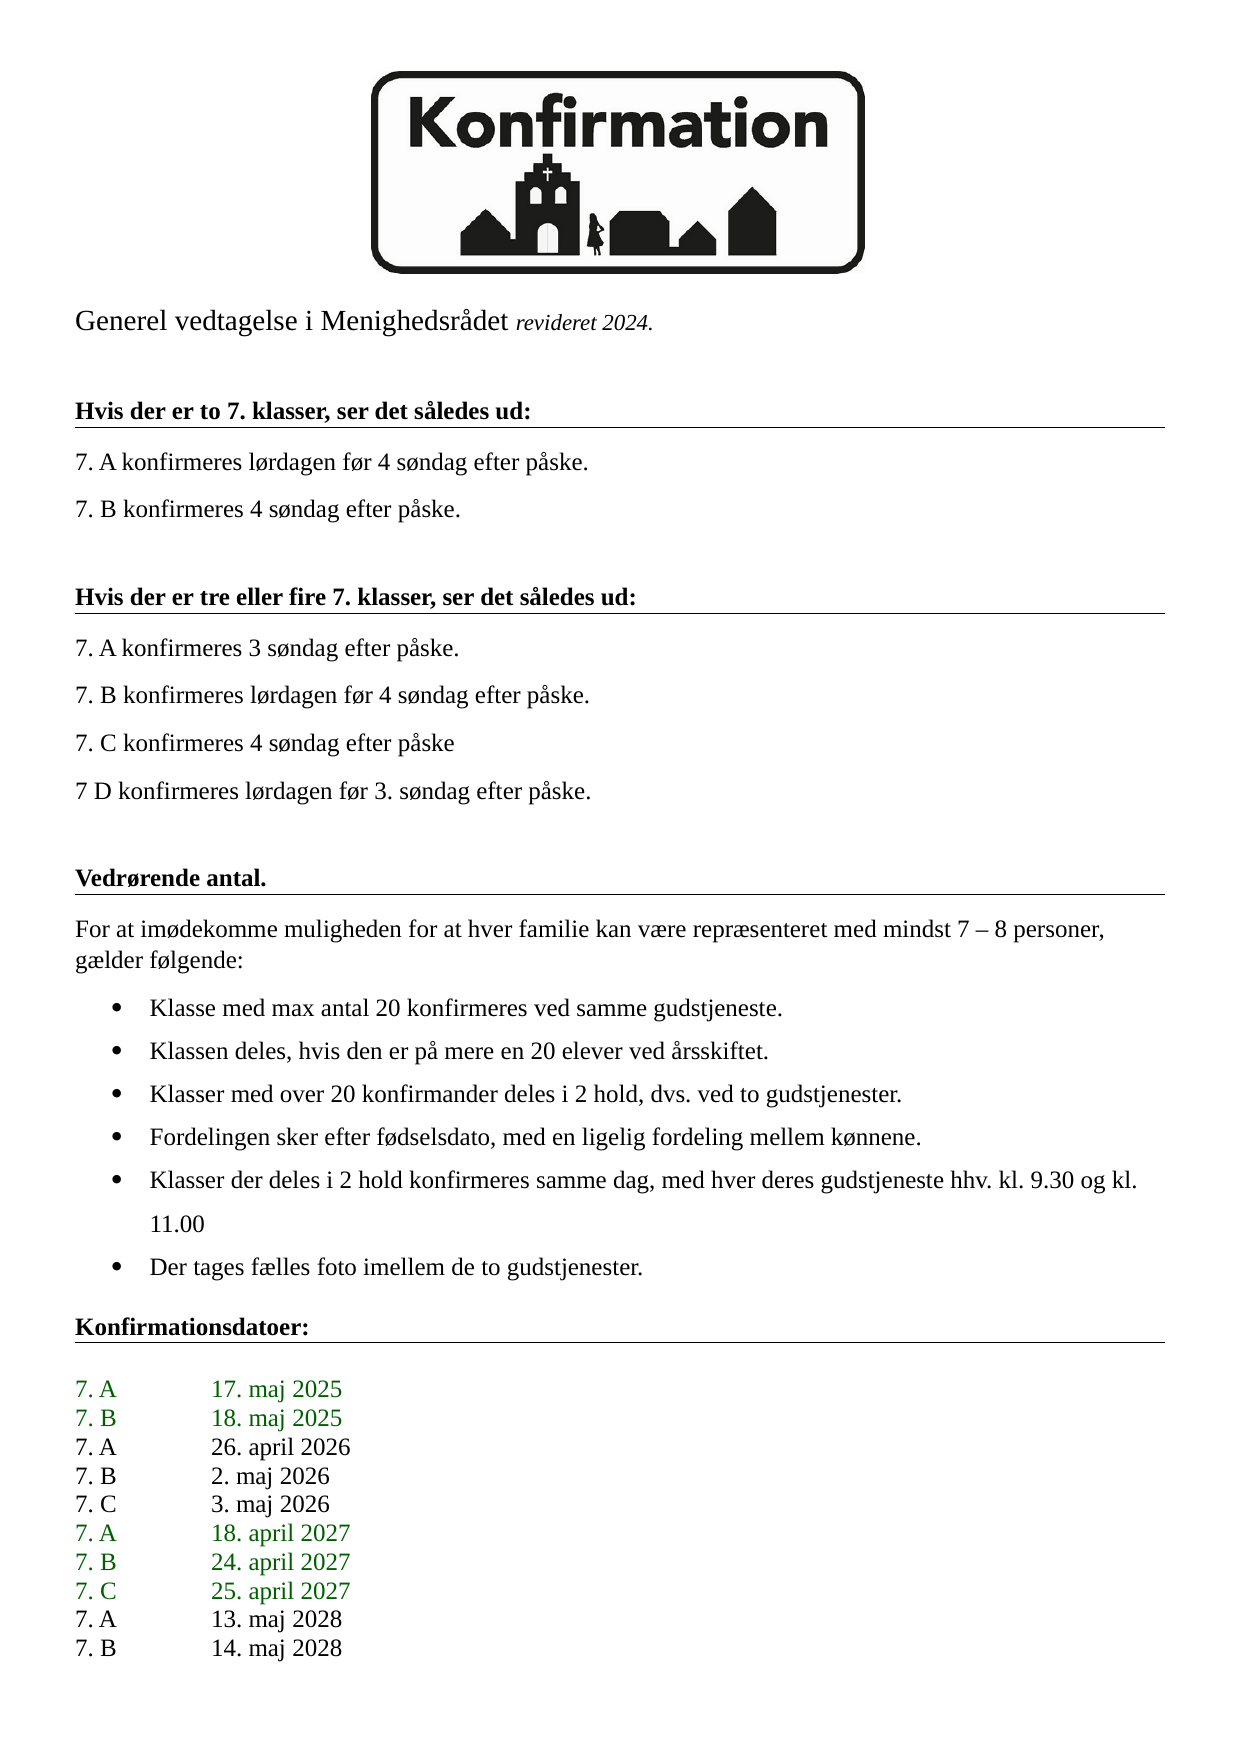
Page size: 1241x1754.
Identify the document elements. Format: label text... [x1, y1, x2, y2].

text 7. B 14. maj 2028 [75, 1633, 1165, 1662]
text 7. C 25. april 2027 [75, 1576, 1165, 1604]
text 7. A 26. april 2026 [75, 1432, 1165, 1461]
text Hvis der er tre eller fire 7. klasser, ser det således ud: [75, 582, 1165, 613]
text 7. A konfirmeres 3 søndag efter påske. [75, 633, 1165, 662]
text Konfirmationsdatoer: [75, 1312, 1165, 1342]
text 7. B konfirmeres 4 søndag efter påske. [75, 494, 1165, 523]
text Vedrørende antal. [75, 863, 1165, 894]
list Klasse med max antal 20 konfirmeres ved samme gudstjeneste. [112, 993, 1165, 1022]
text 7. A 17. maj 2025 [75, 1374, 1165, 1403]
text For at imødekomme muligheden for at hver familie kan være repræsenteret med mindst 7 – 8 personer, gælder følgende: [75, 914, 1165, 974]
text 7. C konfirmeres 4 søndag efter påske [75, 728, 1165, 757]
text 7. B 2. maj 2026 [75, 1461, 1165, 1489]
text 7. B 18. maj 2025 [75, 1403, 1165, 1432]
list Klasser der deles i 2 hold konfirmeres samme dag, med hver deres gudstjeneste hhv. kl. 9.30 og kl. 11.00 [112, 1166, 1165, 1237]
text Generel vedtagelse i Menighedsrådet revideret 2024. [75, 303, 1165, 337]
list Der tages fælles foto imellem de to gudstjenester. [112, 1252, 1165, 1281]
text 7 D konfirmeres lørdagen før 3. søndag efter påske. [75, 776, 1165, 805]
list Fordelingen sker efter fødselsdato, med en ligelig fordeling mellem kønnene. [112, 1122, 1165, 1151]
list Klasser med over 20 konfirmander deles i 2 hold, dvs. ved to gudstjenester. [112, 1079, 1165, 1108]
text 7. A 13. maj 2028 [75, 1604, 1165, 1633]
text Hvis der er to 7. klasser, ser det således ud: [75, 396, 1165, 427]
text 7. A konfirmeres lørdagen før 4 søndag efter påske. [75, 447, 1165, 475]
text 7. A 18. april 2027 [75, 1518, 1165, 1547]
text 7. C 3. maj 2026 [75, 1489, 1165, 1518]
text 7. B 24. april 2027 [75, 1547, 1165, 1576]
list Klassen deles, hvis den er på mere en 20 elever ved årsskiftet. [112, 1036, 1165, 1065]
picture [352, 59, 888, 285]
text 7. B konfirmeres lørdagen før 4 søndag efter påske. [75, 681, 1165, 709]
